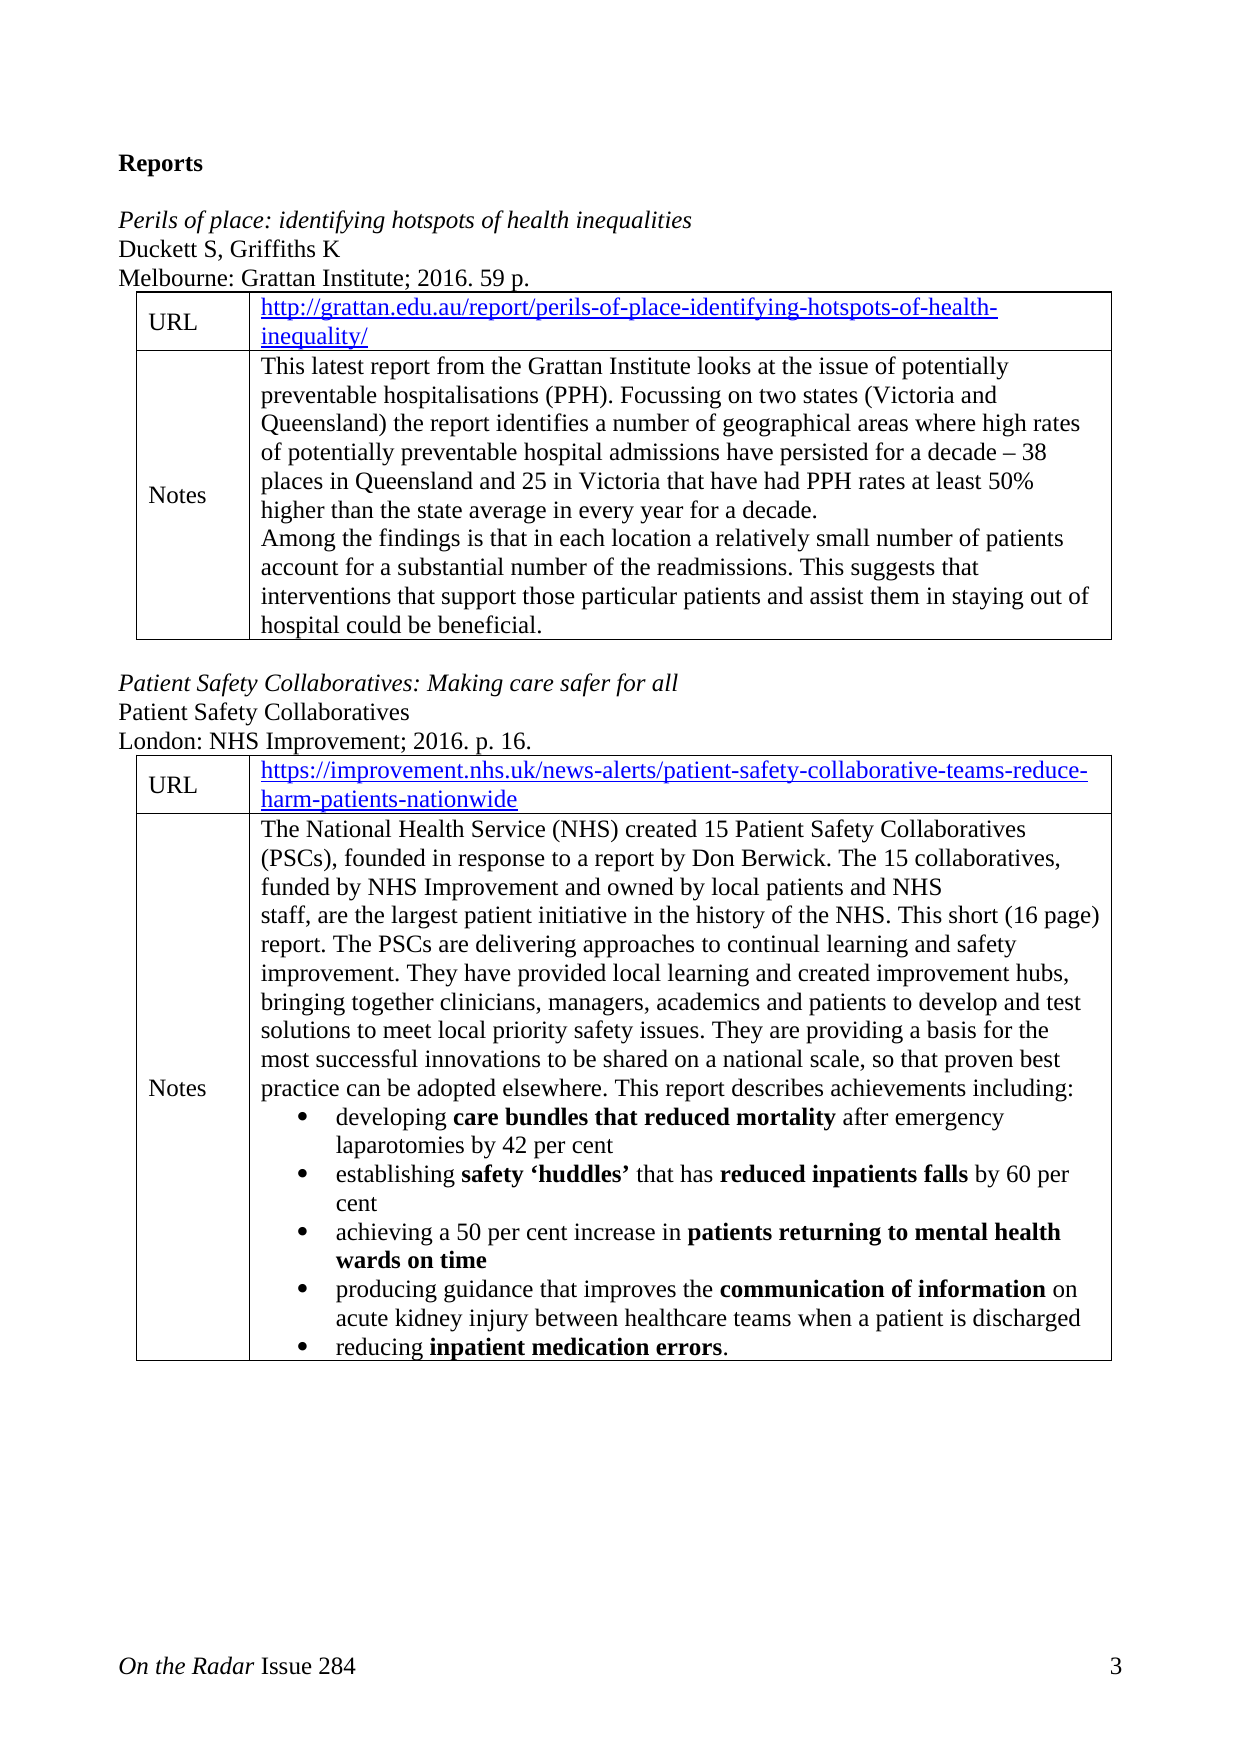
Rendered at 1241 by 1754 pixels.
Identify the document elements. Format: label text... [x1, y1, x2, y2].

table_header URL [137, 293, 249, 350]
text Perils of place: identifying hotspots of health inequalities [118, 205, 1122, 234]
table_cell This latest report from the Grattan Institute looks at the issue of potentially preventable hospitalisations (PPH). Focussing on two states (Victoria and Queensland) the report identifies a number of geographical areas where high rates of potentially preventable hospital admissions have persisted for a decade – 38 places in Queensland and 25 in Victoria that have had PPH rates at least 50% higher than the state average in every year for a decade. Among the findings is that in each location a relatively small number of patients account for a substantial number of the readmissions. This suggests that interventions that support those particular patients and assist them in staying out of hospital could be beneficial. [250, 351, 1111, 638]
table_header http://grattan.edu.au/report/perils-of-place-identifying-hotspots-of-health-inequality/ [250, 293, 1111, 350]
text Patient Safety Collaboratives [118, 697, 1122, 726]
text Patient Safety Collaboratives: Making care safer for all [118, 668, 1122, 697]
text Duckett S, Griffiths K [118, 234, 1122, 263]
table_cell The National Health Service (NHS) created 15 Patient Safety Collaboratives (PSCs), founded in response to a report by Don Berwick. The 15 collaboratives, funded by NHS Improvement and owned by local patients and NHS staff, are the largest patient initiative in the history of the NHS. This short (16 page) report. The PSCs are delivering approaches to continual learning and safety improvement. They have provided local learning and created improvement hubs, bringing together clinicians, managers, academics and patients to develop and test solutions to meet local priority safety issues. They are providing a basis for the most successful innovations to be shared on a national scale, so that proven best practice can be adopted elsewhere. This report describes achievements including: developing care bundles that reduced mortality after emergency laparotomies by 42 per cent establishing safety ‘huddles’ that has reduced inpatients falls by 60 per cent achieving a 50 per cent increase in patients returning to mental health wards on time producing guidance that improves the communication of information on acute kidney injury between healthcare teams when a patient is discharged reducing inpatient medication errors. [250, 814, 1111, 1360]
table_header URL [137, 756, 249, 813]
table_cell Notes [137, 351, 249, 638]
text Reports [118, 148, 1122, 176]
table_cell Notes [137, 814, 249, 1360]
table_header https://improvement.nhs.uk/news-alerts/patient-safety-collaborative-teams-reduce-harm-patients-nationwide [250, 756, 1111, 813]
text Melbourne: Grattan Institute; 2016. 59 p. [118, 263, 1122, 291]
text London: NHS Improvement; 2016. p. 16. [118, 726, 1122, 754]
